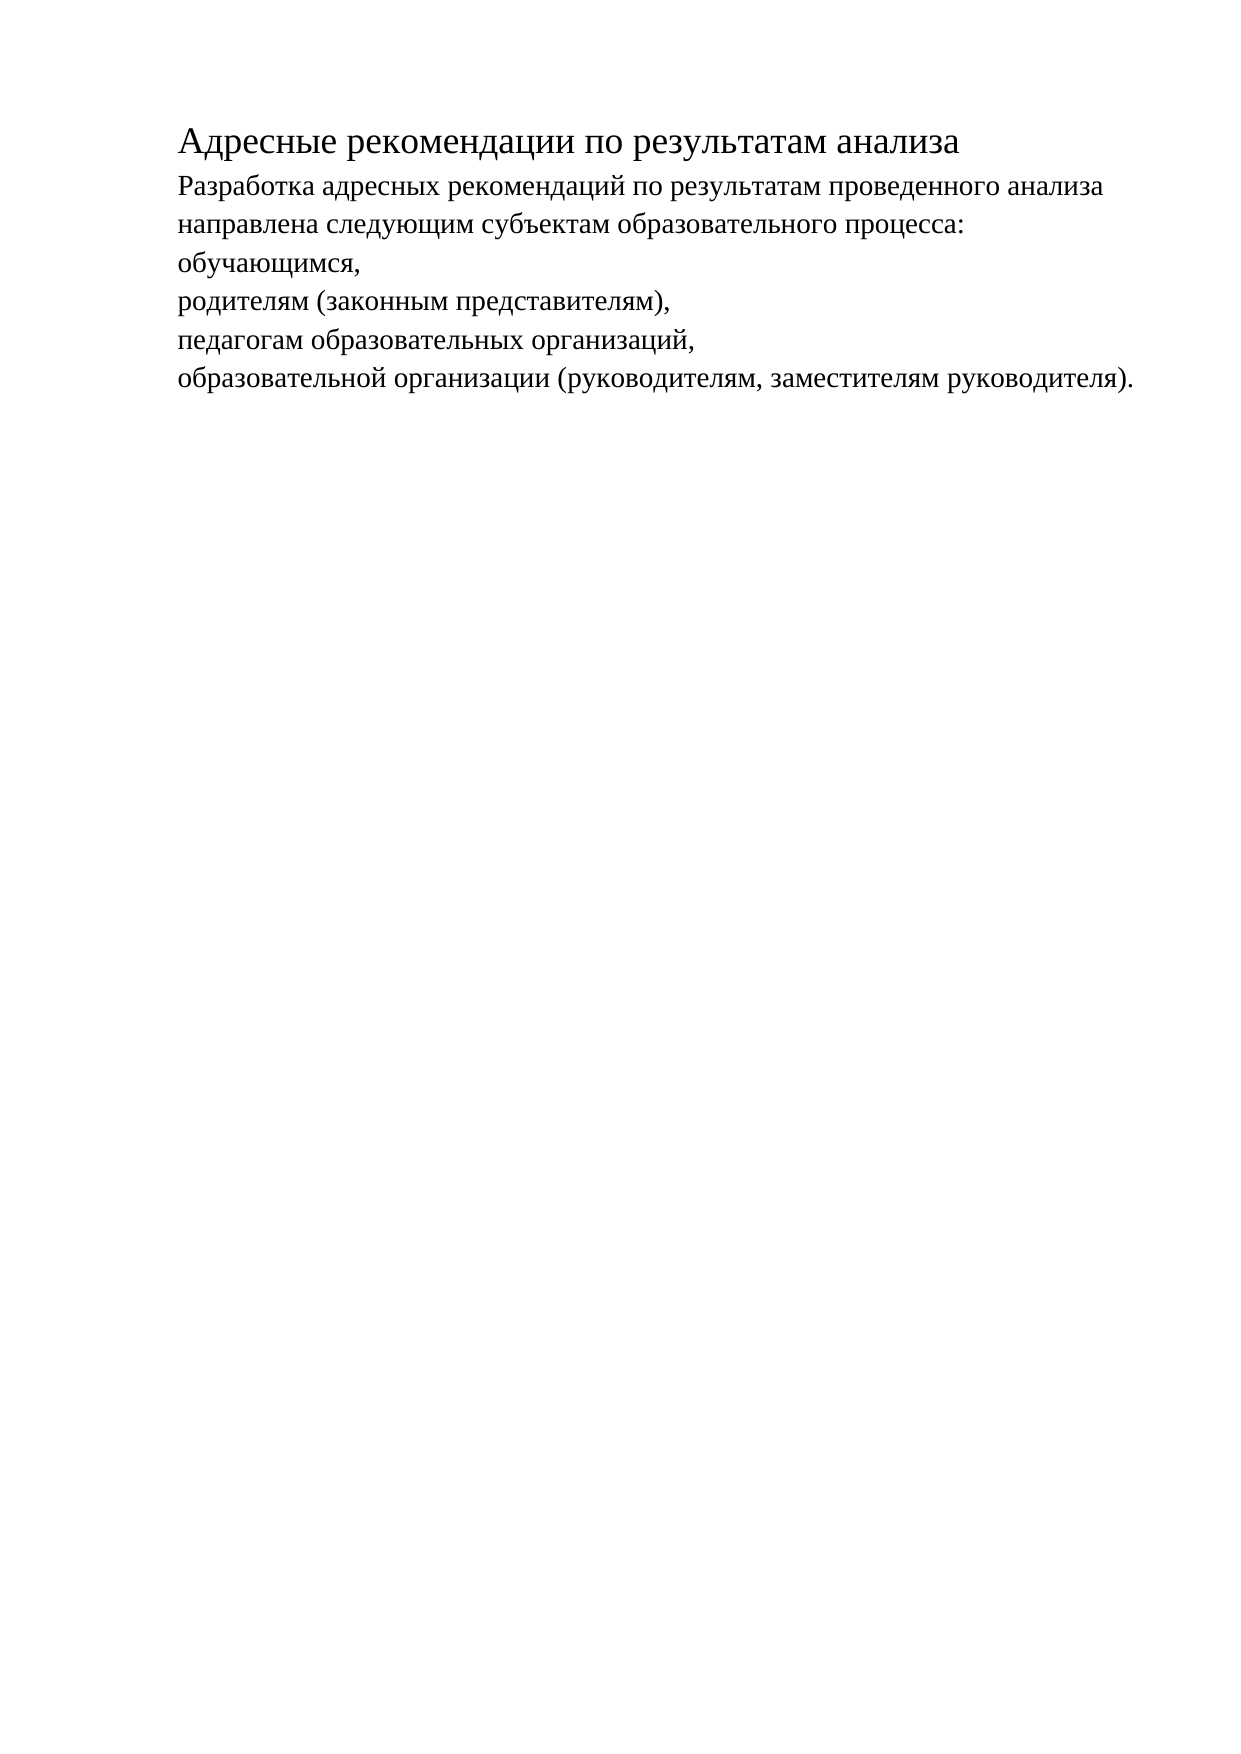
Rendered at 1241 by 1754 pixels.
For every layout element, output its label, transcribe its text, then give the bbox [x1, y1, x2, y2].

text образовательной организации (руководителям, заместителям руководителя). [177, 360, 1152, 394]
text Разработка адресных рекомендаций по результатам проведенного анализа направлена следующим субъектам образовательного процесса: [177, 168, 1152, 240]
text Адресные рекомендации по результатам анализа [177, 118, 1152, 161]
text родителям (законным представителям), [177, 283, 1152, 317]
text обучающимся, [177, 245, 1152, 278]
text педагогам образовательных организаций, [177, 322, 1152, 355]
